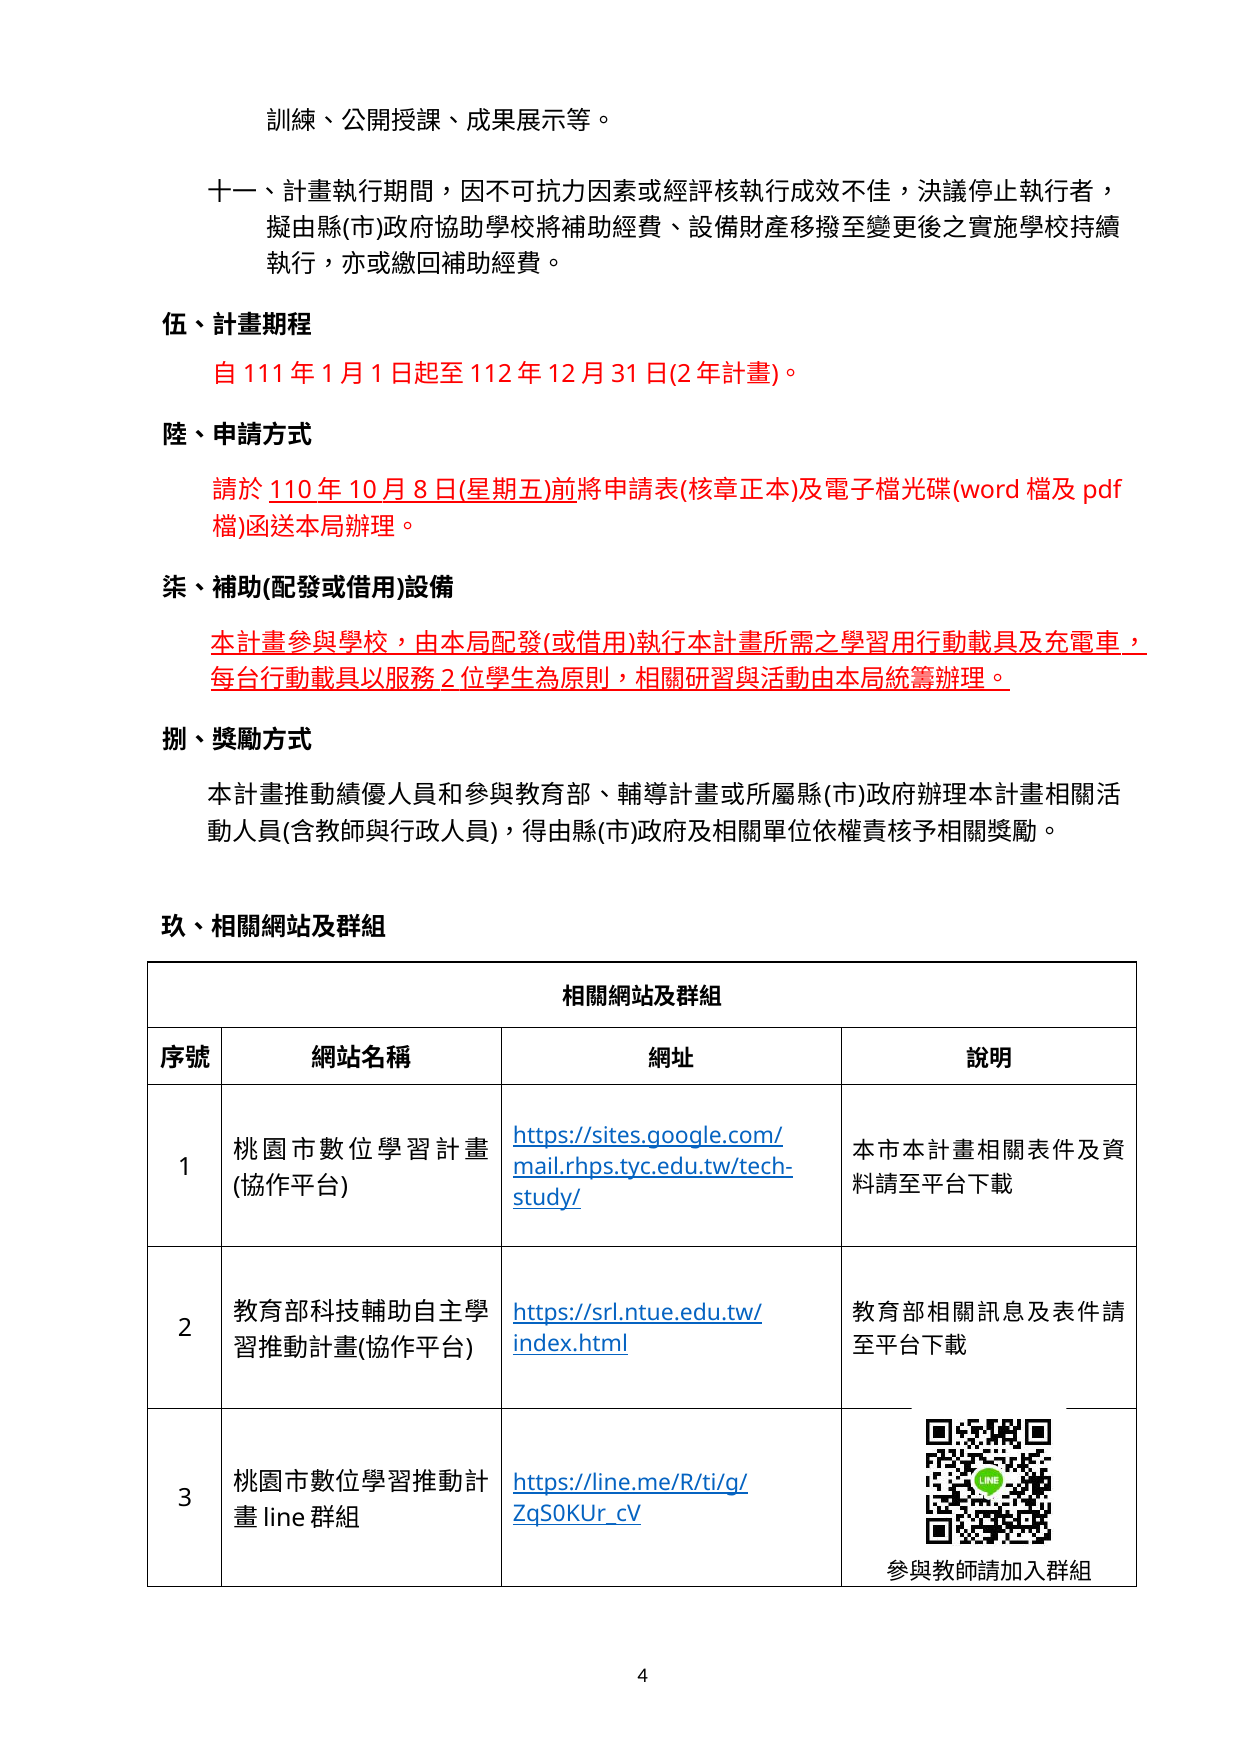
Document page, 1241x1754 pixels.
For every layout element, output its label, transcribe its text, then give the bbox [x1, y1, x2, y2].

list 自111年1月1日起至112年12月31日(2年計畫)。 [213, 353, 1122, 390]
table_cell 網址 [502, 1028, 841, 1084]
list 補助(配發或借用)設備 [162, 567, 1122, 603]
list 本計畫推動績優人員和參與教育部、輔導計畫或所屬縣(市)政府辦理本計畫相關活動人員(含教師與行政人員)，得由縣(市)政府及相關單位依權責核予相關獎勵。 [208, 775, 1122, 847]
table_cell 教育部相關訊息及表件請至平台下載 [842, 1247, 1136, 1407]
list 獎勵方式 [162, 720, 1122, 756]
picture [911, 1408, 1067, 1553]
list 申請方式 [162, 415, 1122, 451]
table_cell 桃園市數位學習推動計畫line群組 [222, 1409, 501, 1586]
table_cell 序號 [148, 1028, 221, 1084]
list 請於110年10月8日(星期五)前將申請表(核章正本)及電子檔光碟(word檔及pdf檔)函送本局辦理。 [213, 470, 1122, 542]
table_cell 1 [148, 1085, 221, 1246]
text 本計畫參與學校，由本局配發(或借用)執行本計畫所需之學習用行動載具及充電車，每台行動載具以服務2位學生為原則，相關研習與活動由本局統籌辦理。 [211, 622, 1122, 653]
table_cell https://srl.ntue.edu.tw/index.html [502, 1247, 841, 1407]
list 計畫執行期間，因不可抗力因素或經評核執行成效不佳，決議停止執行者，擬由縣(市)政府協助學校將補助經費、設備財產移撥至變更後之實施學校持續執行，亦或繳回補助經費。 [207, 171, 1122, 280]
table_cell 本市本計畫相關表件及資料請至平台下載 [842, 1085, 1136, 1246]
table_cell 3 [148, 1409, 221, 1586]
list 相關網站及群組 [161, 906, 1122, 943]
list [207, 101, 1122, 137]
list 計畫期程 [162, 305, 1122, 341]
table_cell 教育部科技輔助自主學習推動計畫(協作平台) [222, 1247, 501, 1407]
table_header 相關網站及群組 [148, 963, 1136, 1027]
table_cell 說明 [842, 1028, 1136, 1084]
table_cell 網站名稱 [222, 1028, 501, 1084]
table_cell 桃園市數位學習計畫(協作平台) [222, 1085, 501, 1246]
table_cell 2 [148, 1247, 221, 1407]
table_cell 參與教師請加入群組 [842, 1409, 1136, 1586]
text 本計畫參與學校，由本局配發(或借用)執行本計畫所需之學習用行動載具及充電車，每台行動載具以服務2位學生為原則，相關研習與活動由本局統籌辦理。 [211, 654, 1122, 695]
table_cell https://sites.google.com/mail.rhps.tyc.edu.tw/tech-study/ [502, 1085, 841, 1246]
table_cell https://line.me/R/ti/g/ZqS0KUr_cV [502, 1409, 841, 1586]
